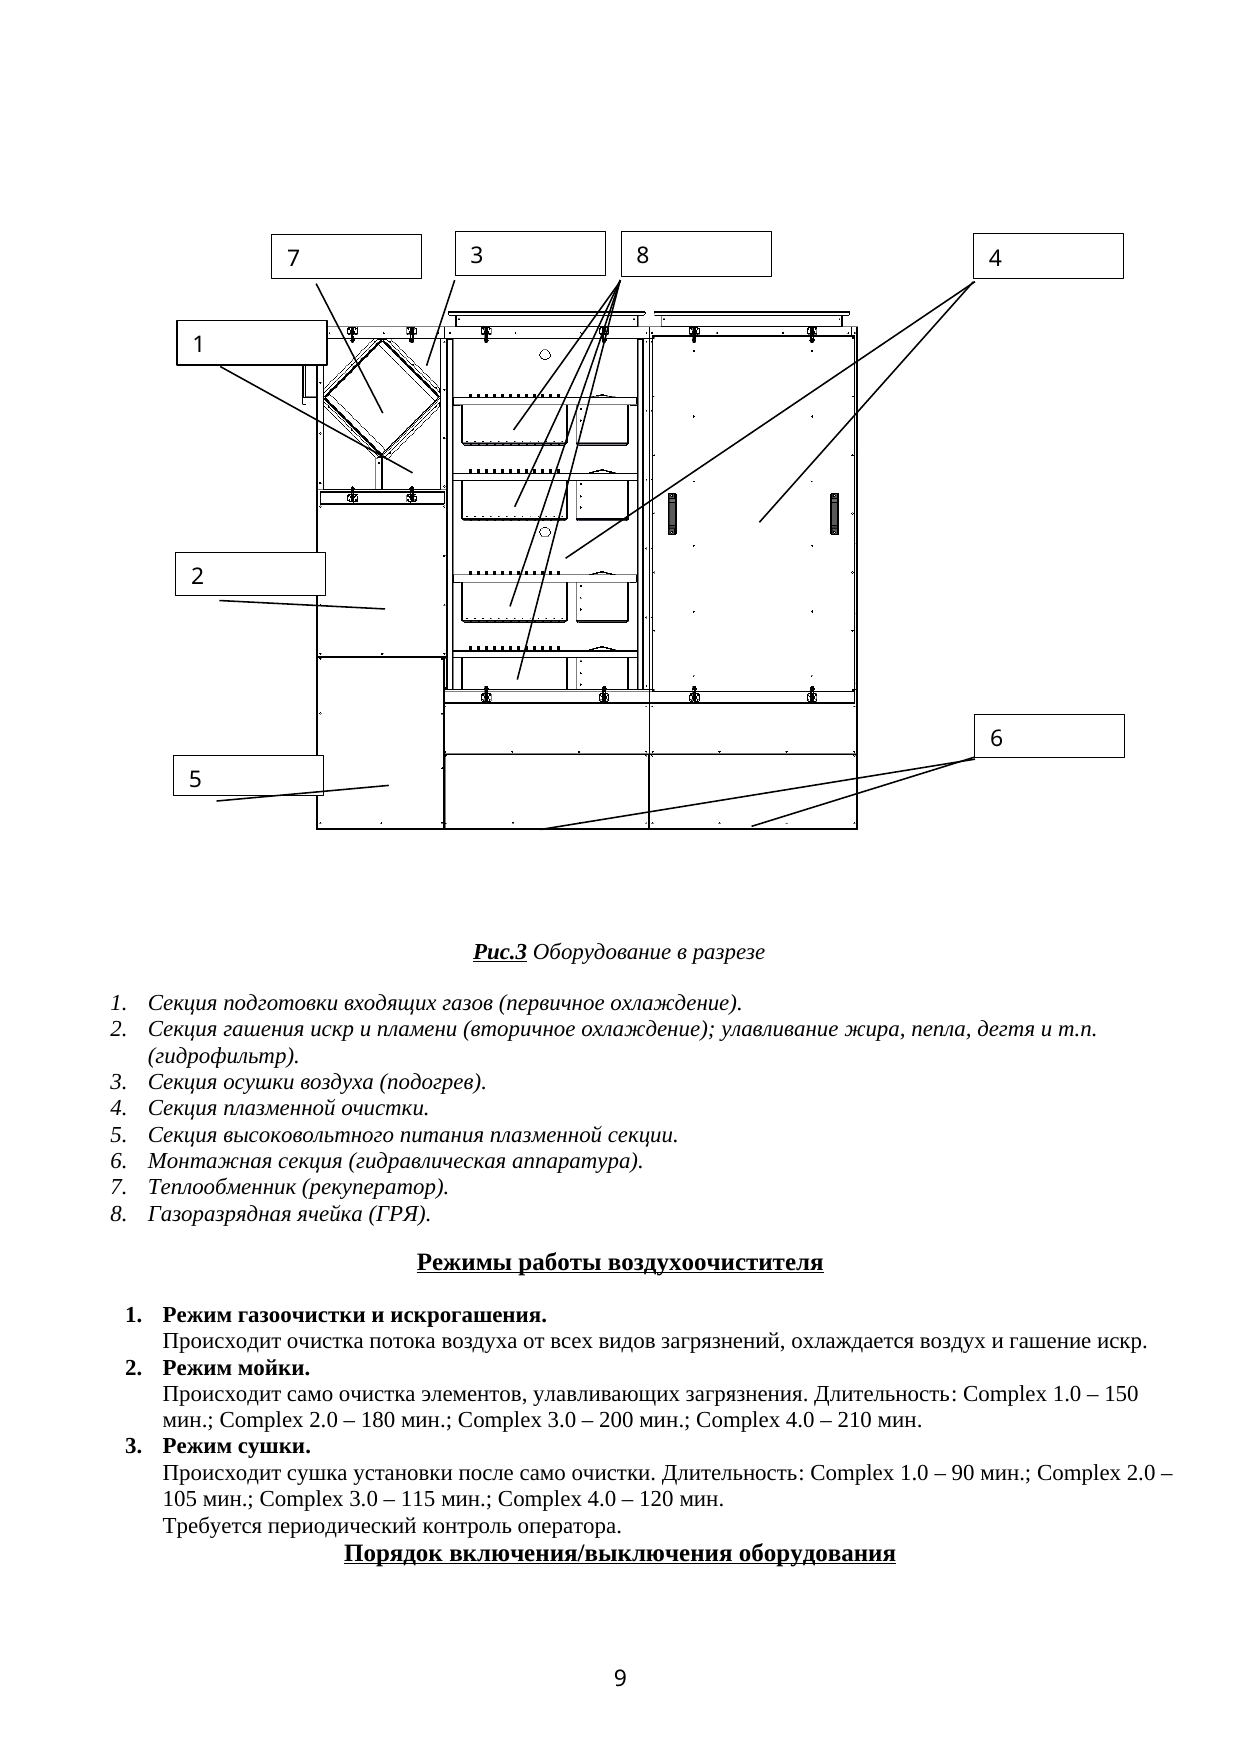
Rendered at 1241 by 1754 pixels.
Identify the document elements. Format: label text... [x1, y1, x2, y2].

text Рис.3 Оборудование в разрезе [59, 938, 1181, 964]
list Режим газоочистки и искрогашения. [125, 1301, 1181, 1327]
list Секция осушки воздуха (подогрев). [110, 1068, 1181, 1094]
text Происходит очистка потока воздуха от всех видов загрязнений, охлаждается воздух и гашение искр. [162, 1327, 1181, 1353]
list Секция гашения искр и пламени (вторичное охлаждение); улавливание жира, пепла, дегтя и т.п. (гидрофильтр). [110, 1015, 1181, 1068]
text Порядок включения/выключения оборудования [59, 1538, 1181, 1567]
list Секция плазменной очистки. [110, 1094, 1181, 1121]
list Теплообменник (рекуператор). [110, 1173, 1181, 1200]
text Режимы работы воздухоочистителя [59, 1247, 1181, 1276]
text Происходит сушка установки после само очистки. Длительность: Complex 1.0 – 90 мин.; Complex 2.0 – 105 мин.; Complex 3.0 – 115 мин.; Complex 4.0 – 120 мин. [162, 1459, 1181, 1512]
list Режим мойки. [125, 1353, 1181, 1380]
text Требуется периодический контроль оператора. [162, 1512, 1181, 1538]
list Газоразрядная ячейка (ГРЯ). [110, 1200, 1181, 1226]
picture [59, 179, 1033, 932]
list Режим сушки. [125, 1433, 1181, 1459]
list Секция высоковольтного питания плазменной секции. [110, 1121, 1181, 1147]
list Монтажная секция (гидравлическая аппаратура). [110, 1147, 1181, 1173]
list Секция подготовки входящих газов (первичное охлаждение). [110, 989, 1181, 1015]
text Происходит само очистка элементов, улавливающих загрязнения. Длительность: Complex 1.0 – 150 мин.; Complex 2.0 – 180 мин.; Complex 3.0 – 200 мин.; Complex 4.0 – 210 мин. [162, 1380, 1181, 1433]
